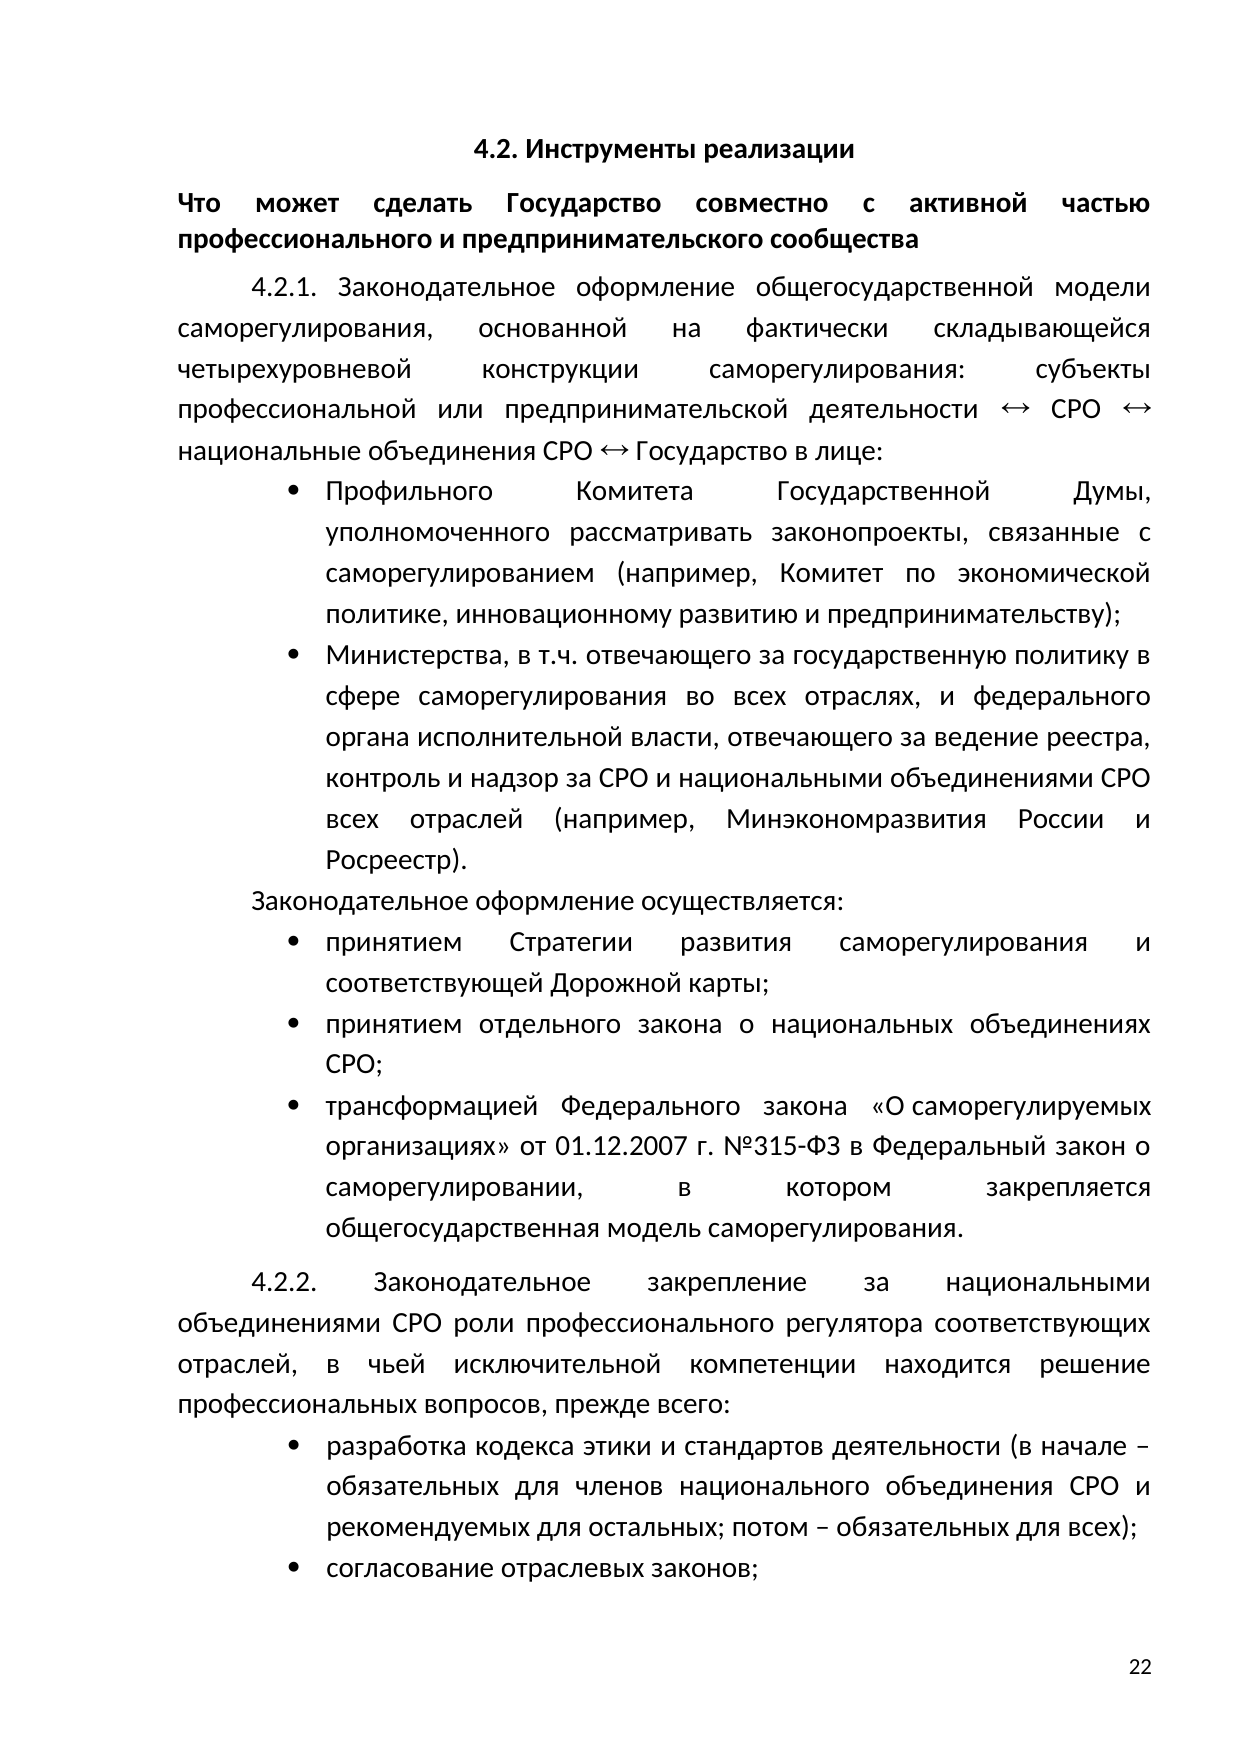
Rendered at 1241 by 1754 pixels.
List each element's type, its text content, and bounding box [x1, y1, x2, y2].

list принятием отдельного закона о национальных объединениях СРО; [288, 1005, 1152, 1081]
list разработка кодекса этики и стандартов деятельности (в начале – обязательных для членов национального объединения СРО и рекомендуемых для остальных; потом – обязательных для всех); [288, 1427, 1152, 1544]
list трансформацией Федерального закона «О саморегулируемых организациях» от 01.12.2007 г. №315-ФЗ в Федеральный закон о саморегулировании, в котором закрепляется общегосударственная модель саморегулирования. [288, 1087, 1152, 1245]
text Что может сделать Государство совместно с активной частью профессионального и предпринимательского сообщества [177, 184, 1152, 255]
list Профильного Комитета Государственной Думы, уполномоченного рассматривать законопроекты, связанные с саморегулированием (например, Комитет по экономической политике, инновационному развитию и предпринимательству); [288, 472, 1152, 631]
subtitle 4.2. Инструменты реализации [177, 131, 1152, 166]
list Министерства, в т.ч. отвечающего за государственную политику в сфере саморегулирования во всех отраслях, и федерального органа исполнительной власти, отвечающего за ведение реестра, контроль и надзор за СРО и национальными объединениями СРО всех отраслей (например, Минэкономразвития России и Росреестр). [288, 636, 1152, 877]
text 4.2.2. Законодательное закрепление за национальными объединениями СРО роли профессионального регулятора соответствующих отраслей, в чьей исключительной компетенции находится решение профессиональных вопросов, прежде всего: [177, 1263, 1152, 1421]
text 4.2.1. Законодательное оформление общегосударственной модели саморегулирования, основанной на фактически складывающейся четырехуровневой конструкции саморегулирования: субъекты профессиональной или предпринимательской деятельности СРО национальные объединения СРО Государство в лице: [177, 268, 1152, 467]
text Законодательное оформление осуществляется: [177, 882, 1152, 917]
list принятием Стратегии развития саморегулирования и соответствующей Дорожной карты; [288, 923, 1152, 999]
list согласование отраслевых законов; [288, 1549, 1152, 1585]
